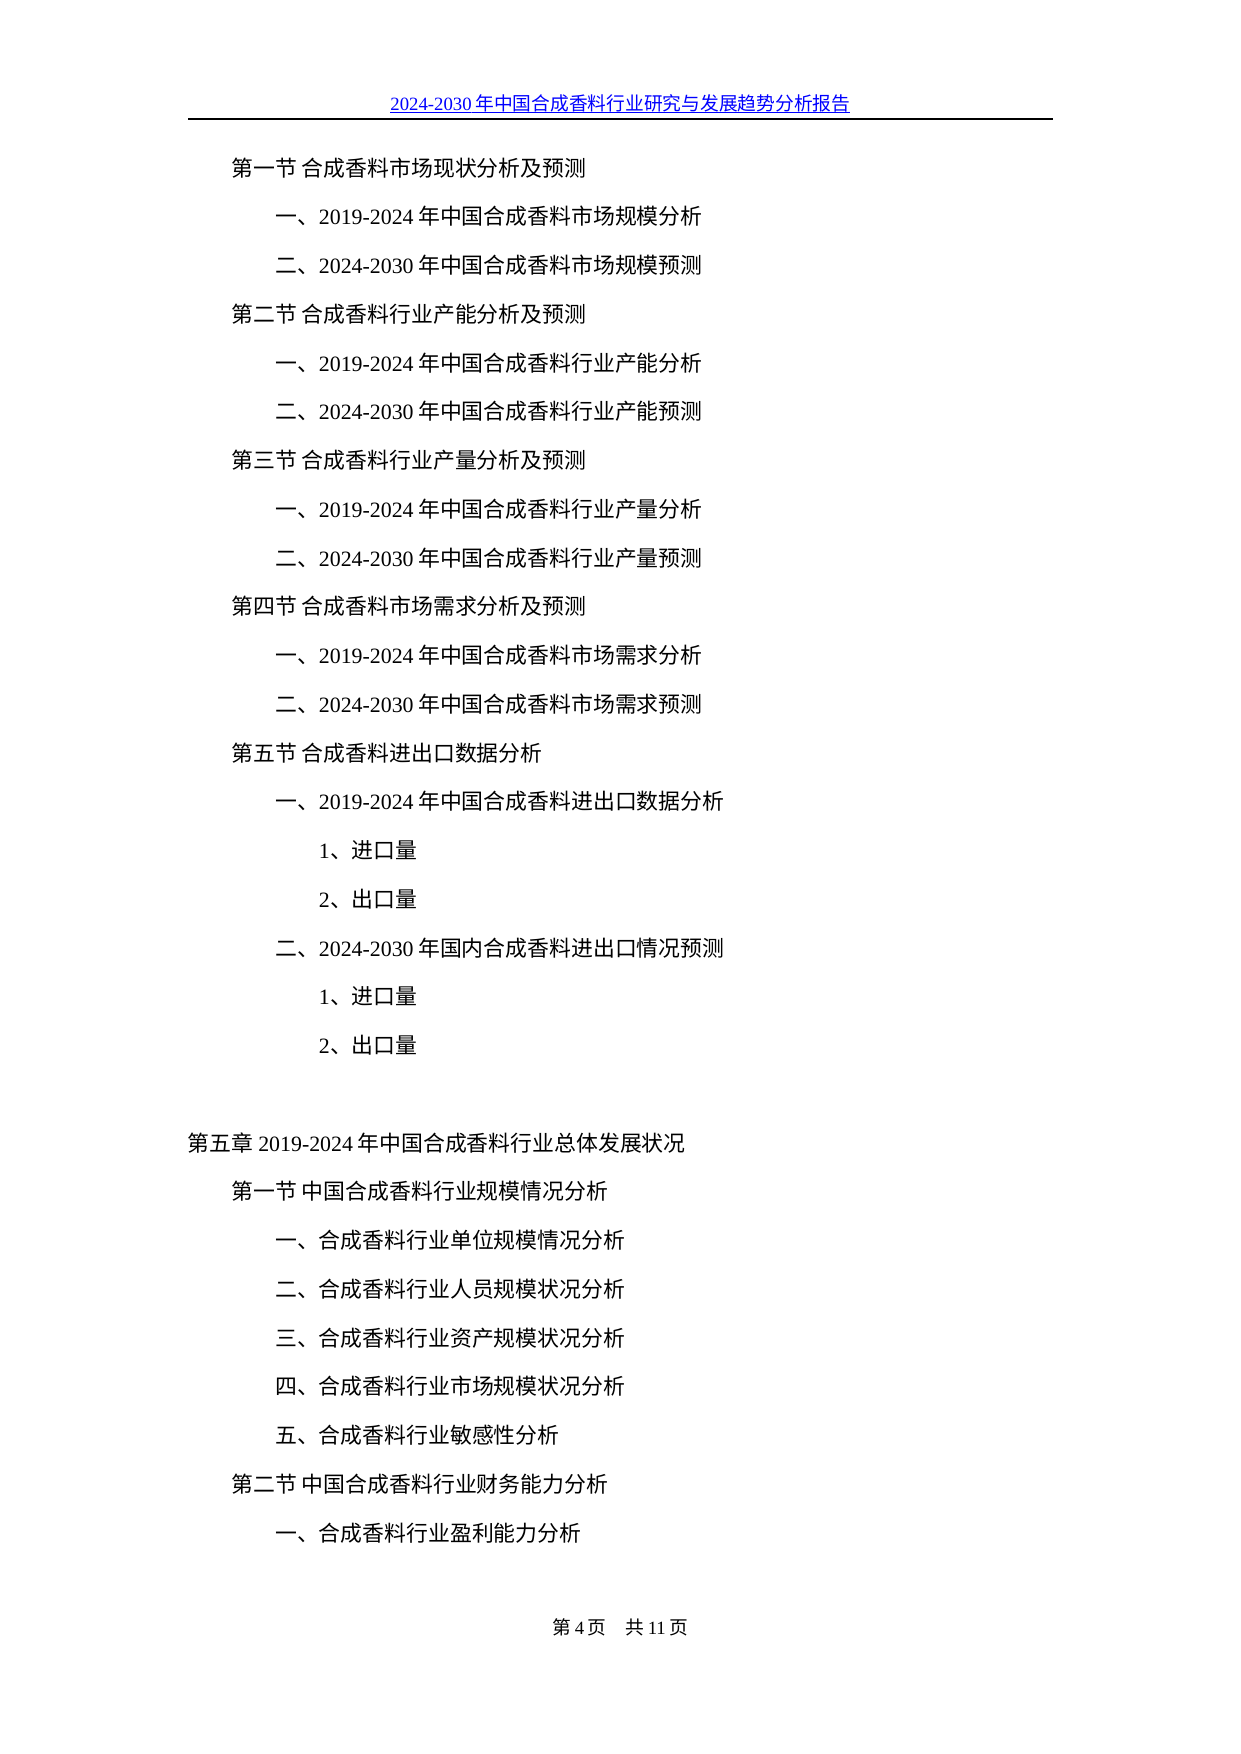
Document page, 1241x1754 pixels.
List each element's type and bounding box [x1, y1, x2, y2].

text [187, 150, 1053, 1548]
